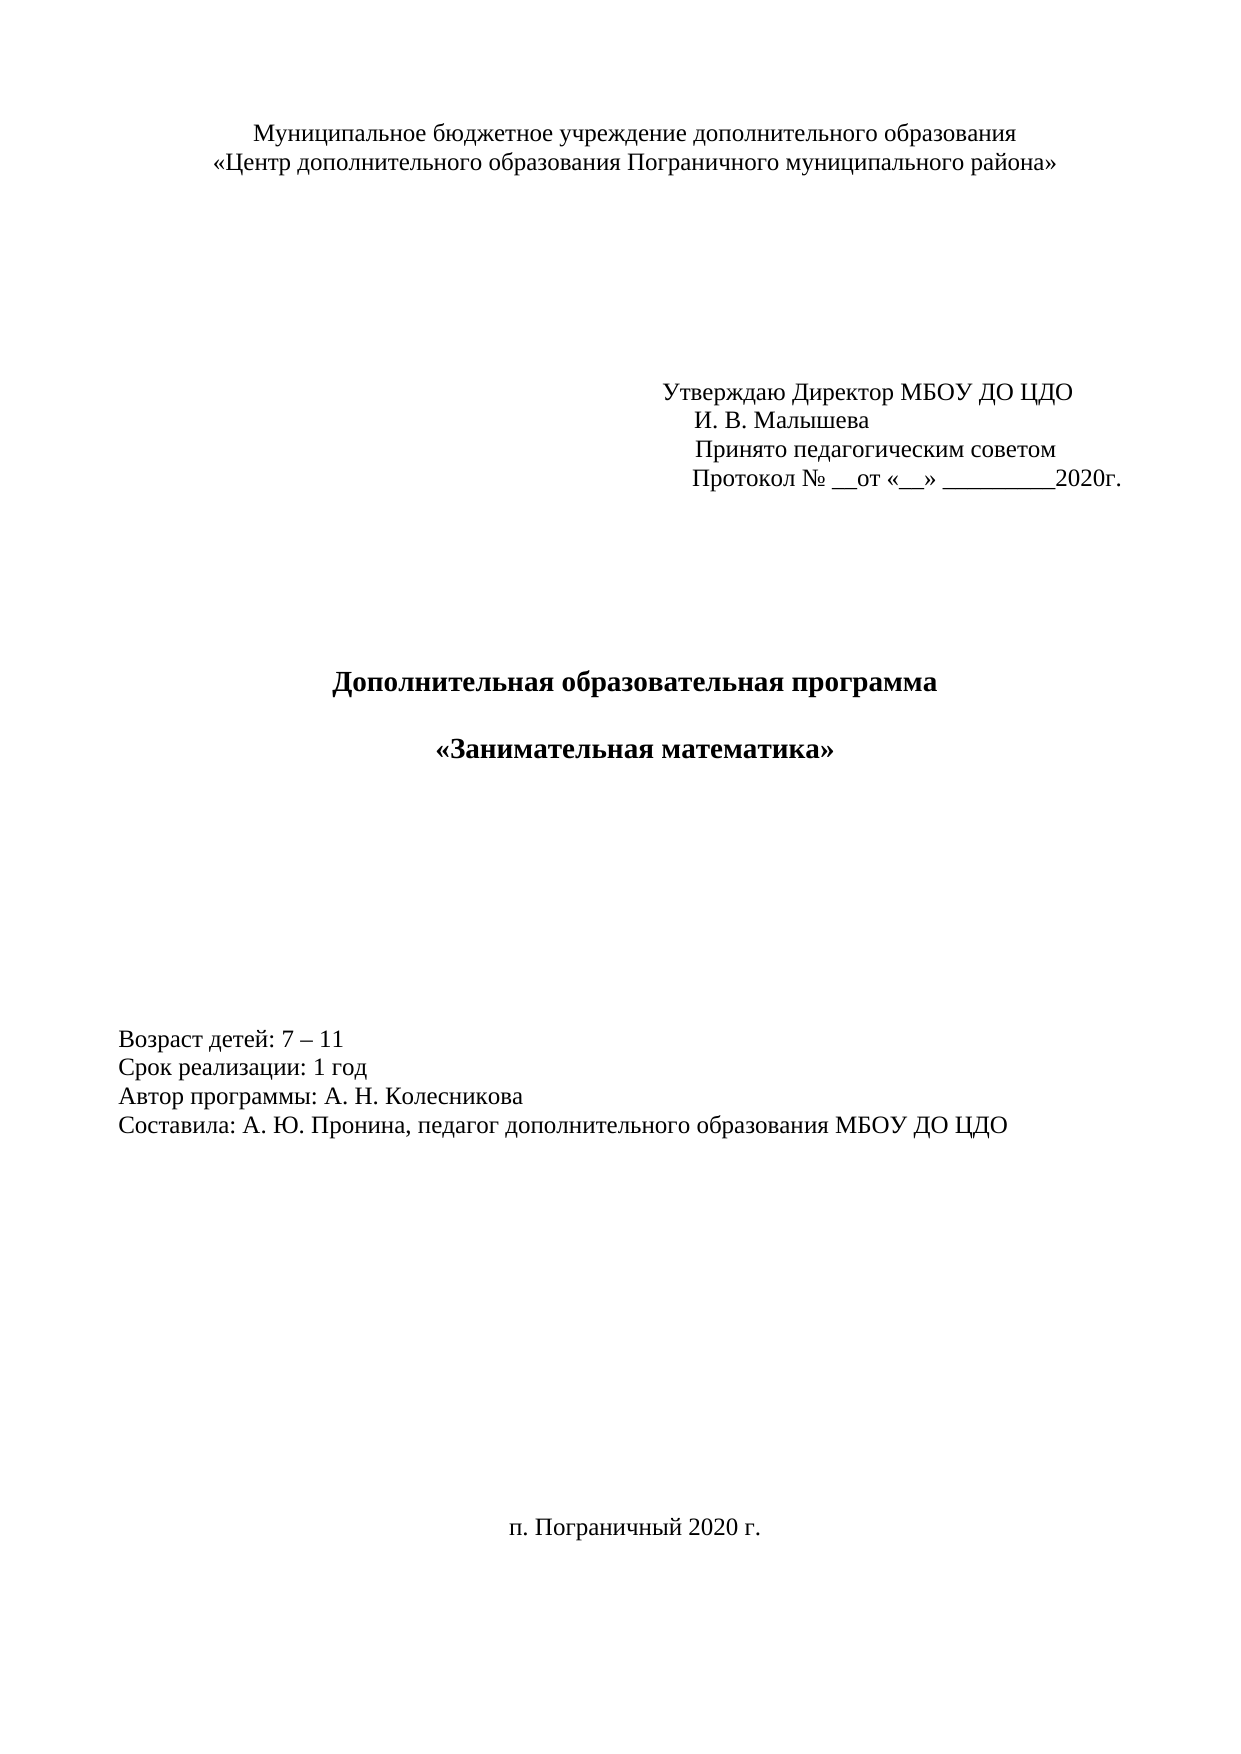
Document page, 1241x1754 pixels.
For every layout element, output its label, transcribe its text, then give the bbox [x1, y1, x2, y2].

text Автор программы: А. Н. Колесникова [59, 1081, 1152, 1110]
text «Занимательная математика» [59, 731, 1152, 765]
text Составила: А. Ю. Пронина, педагог дополнительного образования МБОУ ДО ЦДО [59, 1110, 1152, 1139]
text Срок реализации: 1 год [59, 1052, 1152, 1081]
text Муниципальное бюджетное учреждение дополнительного образования [59, 118, 1152, 147]
text п. Пограничный 2020 г. [59, 1512, 1152, 1541]
text Принято педагогическим советом [59, 434, 1152, 463]
text «Центр дополнительного образования Пограничного муниципального района» [59, 147, 1152, 176]
text Возраст детей: 7 – 11 [59, 1024, 1152, 1052]
text Протокол № __от «__» _________2020г. [59, 463, 1152, 492]
text И. В. Малышева [59, 406, 1152, 434]
text Утверждаю Директор МБОУ ДО ЦДО [59, 377, 1152, 406]
text Дополнительная образовательная программа [59, 664, 1152, 698]
